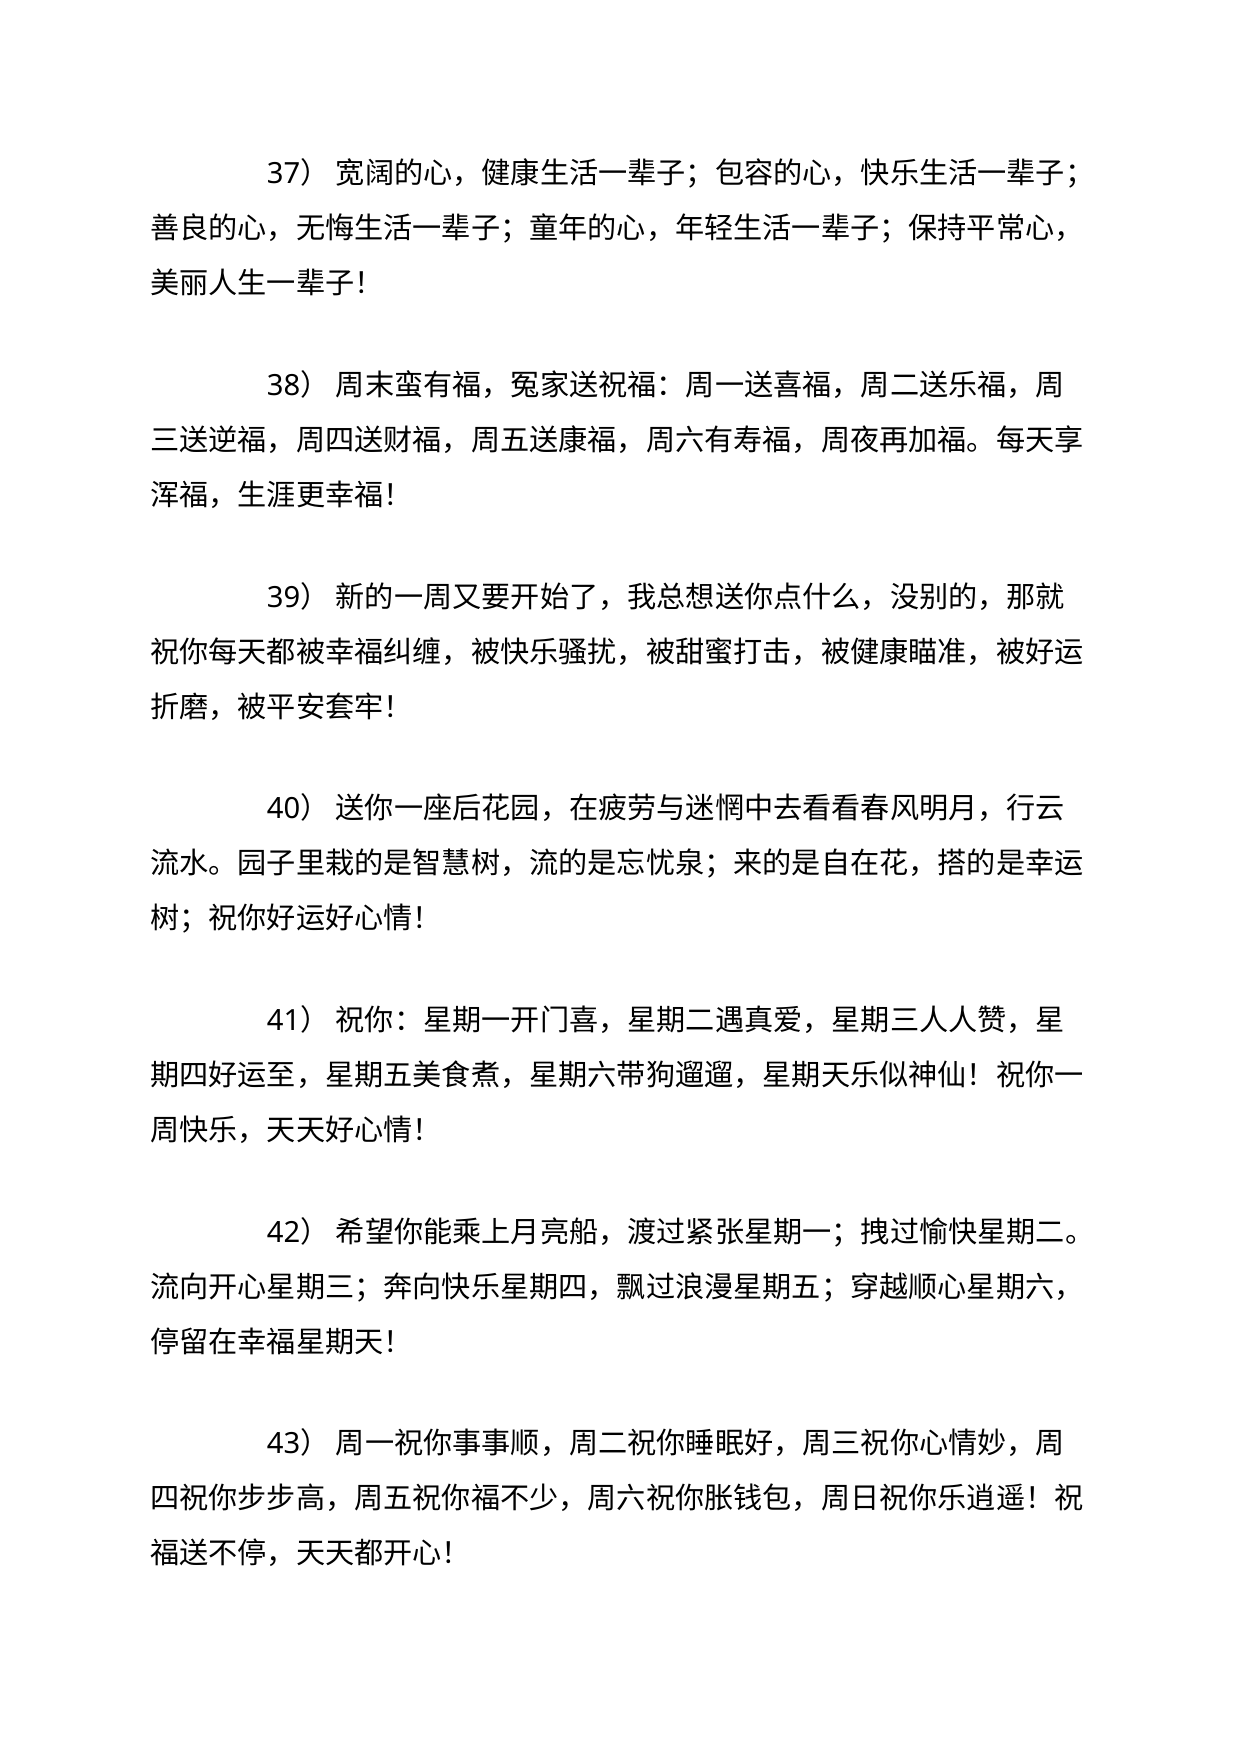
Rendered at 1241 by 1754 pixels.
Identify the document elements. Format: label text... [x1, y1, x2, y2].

text 38） 周末蛮有福，冤家送祝福：周一送喜福，周二送乐福，周三送逆福，周四送财福，周五送康福，周六有寿福，周夜再加福。每天享浑福，生涯更幸福！ [150, 362, 1090, 514]
text 39） 新的一周又要开始了，我总想送你点什么，没别的，那就祝你每天都被幸福纠缠，被快乐骚扰，被甜蜜打击，被健康瞄准，被好运折磨，被平安套牢！ [150, 573, 1090, 726]
text 41） 祝你：星期一开门喜，星期二遇真爱，星期三人人赞，星期四好运至，星期五美食煮，星期六带狗遛遛，星期天乐似神仙！祝你一周快乐，天天好心情！ [150, 997, 1090, 1149]
text 42） 希望你能乘上月亮船，渡过紧张星期一；拽过愉快星期二。流向开心星期三；奔向快乐星期四，飘过浪漫星期五；穿越顺心星期六，停留在幸福星期天！ [150, 1208, 1090, 1361]
text 37） 宽阔的心，健康生活一辈子；包容的心，快乐生活一辈子；善良的心，无悔生活一辈子；童年的心，年轻生活一辈子；保持平常心，美丽人生一辈子！ [150, 150, 1090, 302]
text 43） 周一祝你事事顺，周二祝你睡眠好，周三祝你心情妙，周四祝你步步高，周五祝你福不少，周六祝你胀钱包，周日祝你乐逍遥！祝福送不停，天天都开心！ [150, 1420, 1090, 1572]
text 40） 送你一座后花园，在疲劳与迷惘中去看看春风明月，行云流水。园子里栽的是智慧树，流的是忘忧泉；来的是自在花，搭的是幸运树；祝你好运好心情！ [150, 785, 1090, 937]
